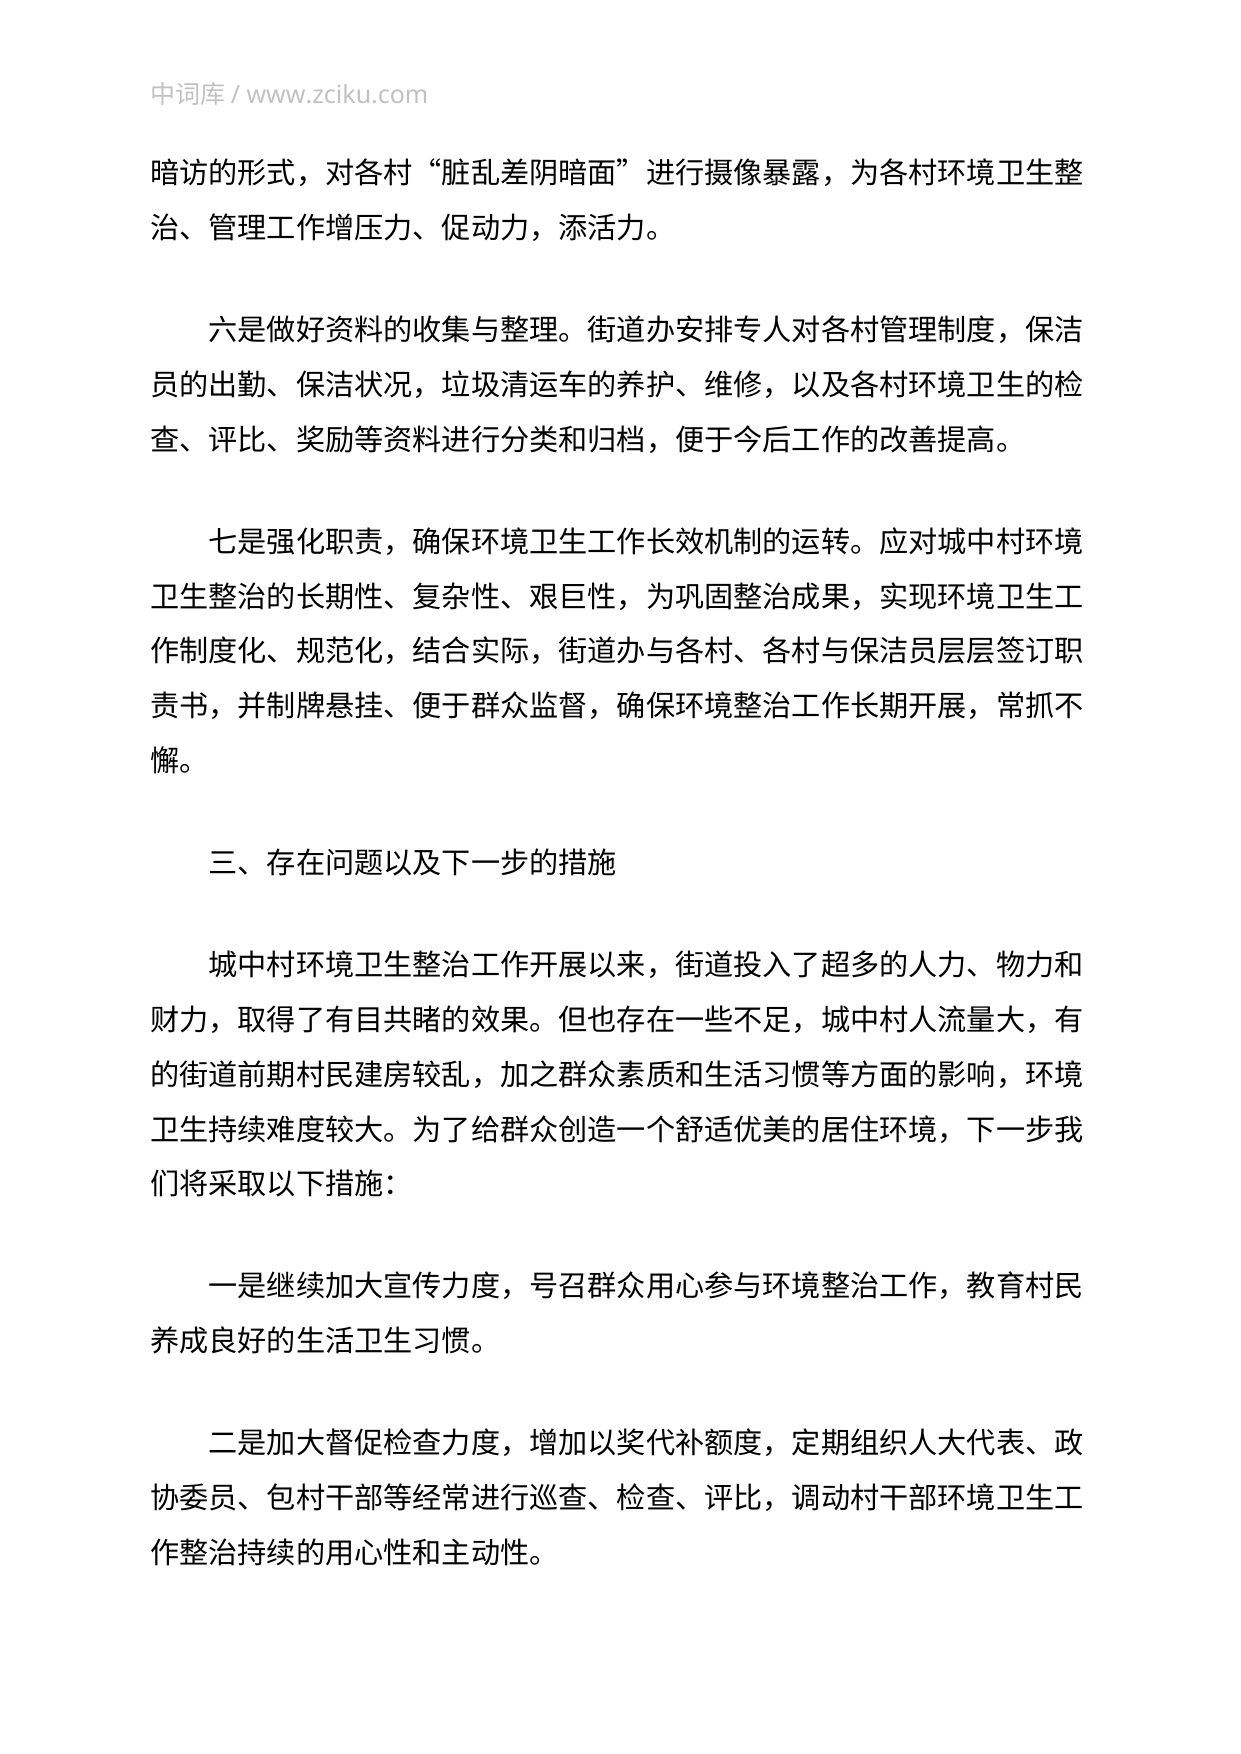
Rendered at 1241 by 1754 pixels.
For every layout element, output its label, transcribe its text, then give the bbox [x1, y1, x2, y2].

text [150, 150, 1090, 247]
text 一是继续加大宣传力度，号召群众用心参与环境整治工作，教育村民养成良好的生活卫生习惯。 [150, 1263, 1090, 1360]
text 城中村环境卫生整治工作开展以来，街道投入了超多的人力、物力和财力，取得了有目共睹的效果。但也存在一些不足，城中村人流量大，有的街道前期村民建房较乱，加之群众素质和生活习惯等方面的影响，环境卫生持续难度较大。为了给群众创造一个舒适优美的居住环境，下一步我们将采取以下措施： [150, 941, 1090, 1203]
text 六是做好资料的收集与整理。街道办安排专人对各村管理制度，保洁员的出勤、保洁状况，垃圾清运车的养护、维修，以及各村环境卫生的检查、评比、奖励等资料进行分类和归档，便于今后工作的改善提高。 [150, 307, 1090, 459]
text 二是加大督促检查力度，增加以奖代补额度，定期组织人大代表、政协委员、包村干部等经常进行巡查、检查、评比，调动村干部环境卫生工作整治持续的用心性和主动性。 [150, 1419, 1090, 1571]
text 七是强化职责，确保环境卫生工作长效机制的运转。应对城中村环境卫生整治的长期性、复杂性、艰巨性，为巩固整治成果，实现环境卫生工作制度化、规范化，结合实际，街道办与各村、各村与保洁员层层签订职责书，并制牌悬挂、便于群众监督，确保环境整治工作长期开展，常抓不懈。 [150, 518, 1090, 780]
text 三、存在问题以及下一步的措施 [150, 839, 1090, 882]
